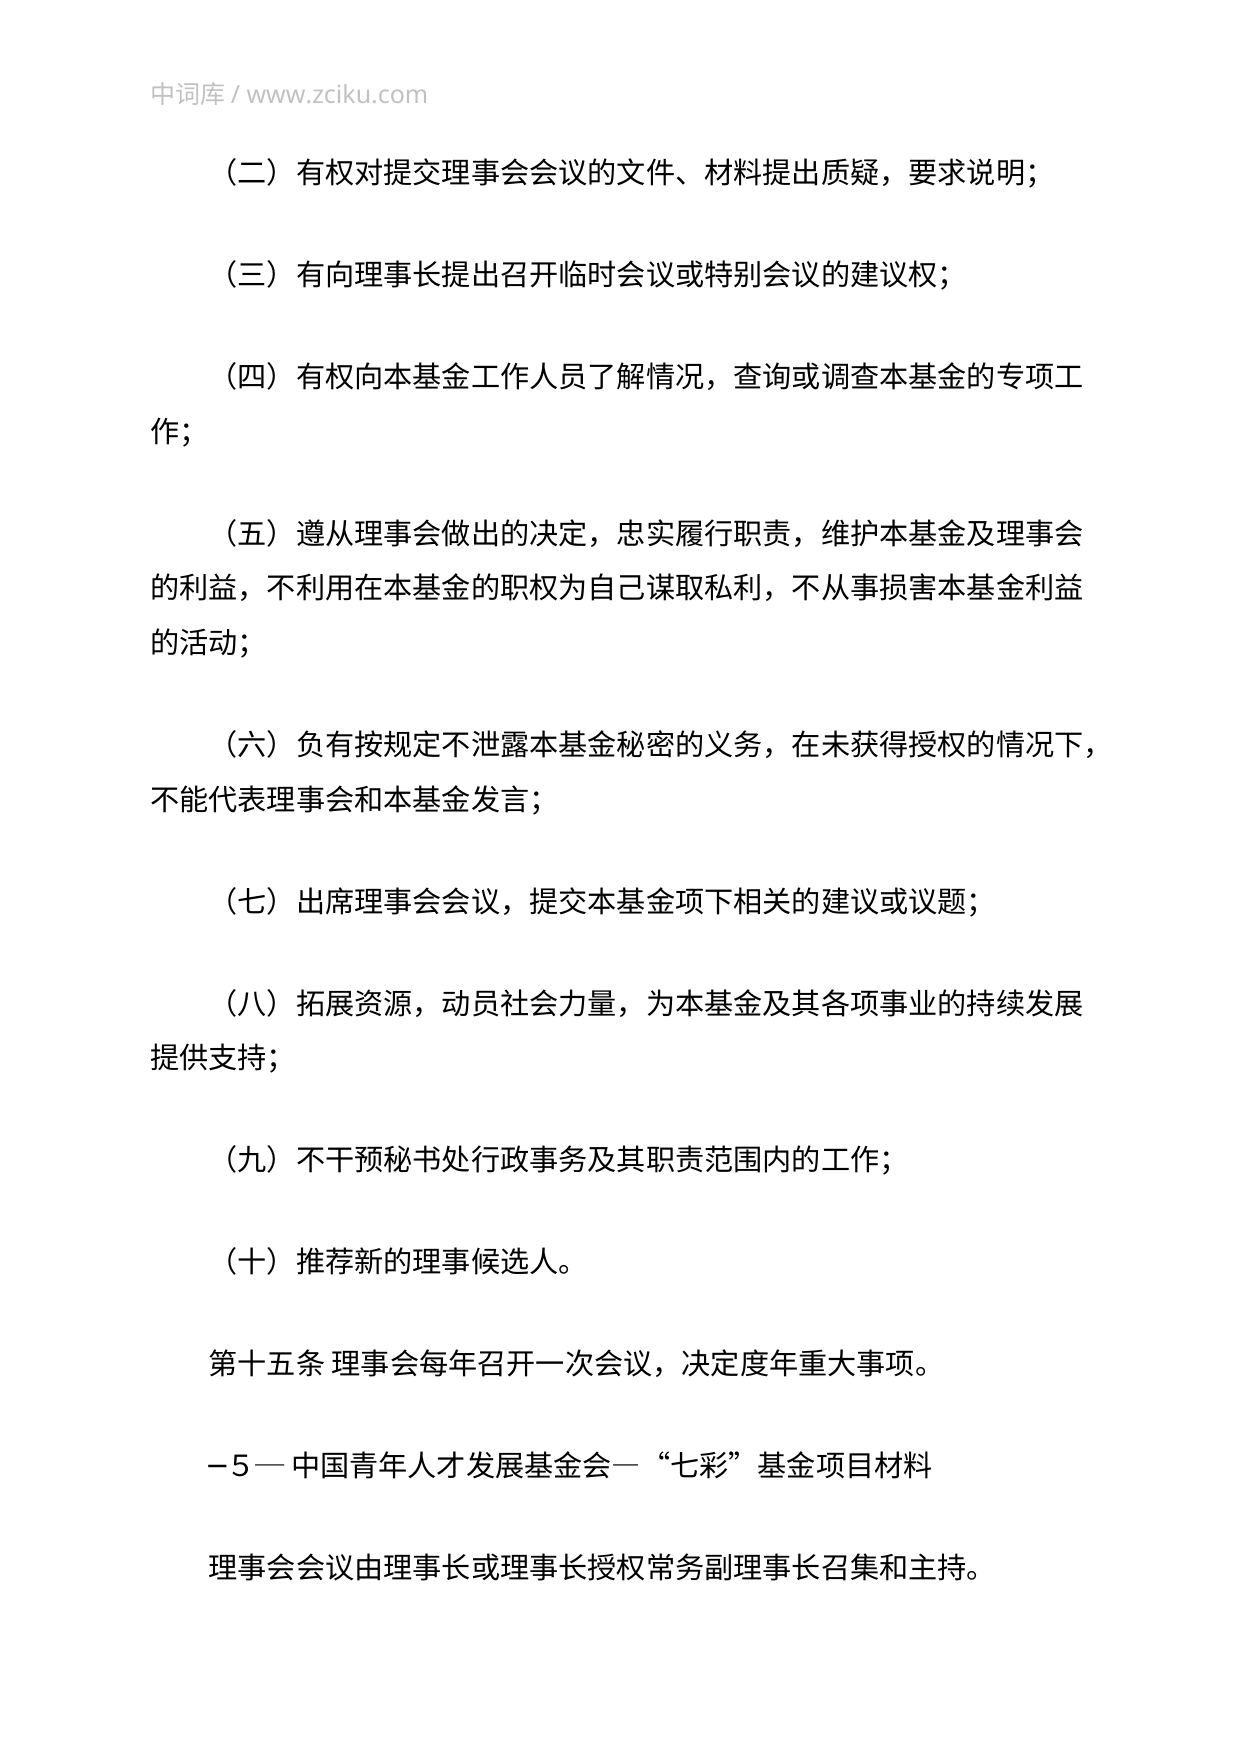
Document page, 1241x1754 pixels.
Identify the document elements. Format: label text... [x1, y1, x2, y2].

text （六）负有按规定不泄露本基金秘密的义务，在未获得授权的情况下，不能代表理事会和本基金发言； [150, 722, 1090, 819]
text （七）出席理事会会议，提交本基金项下相关的建议或议题； [150, 878, 1090, 921]
text （九）不干预秘书处行政事务及其职责范围内的工作； [150, 1137, 1090, 1179]
text （三）有向理事长提出召开临时会议或特别会议的建议权； [150, 252, 1090, 294]
text （四）有权向本基金工作人员了解情况，查询或调查本基金的专项工作； [150, 353, 1090, 451]
text 第十五条 理事会每年召开一次会议，决定度年重大事项。 [150, 1340, 1090, 1383]
text 理事会会议由理事长或理事长授权常务副理事长召集和主持。 [150, 1544, 1090, 1586]
text （五）遵从理事会做出的决定，忠实履行职责，维护本基金及理事会的利益，不利用在本基金的职权为自己谋取私利，不从事损害本基金利益的活动； [150, 510, 1090, 662]
text ─５─ 中国青年人才发展基金会—“七彩”基金项目材料 [150, 1442, 1090, 1484]
text （二）有权对提交理事会会议的文件、材料提出质疑，要求说明； [150, 150, 1090, 192]
text （十）推荐新的理事候选人。 [150, 1239, 1090, 1281]
text （八）拓展资源，动员社会力量，为本基金及其各项事业的持续发展提供支持； [150, 980, 1090, 1077]
